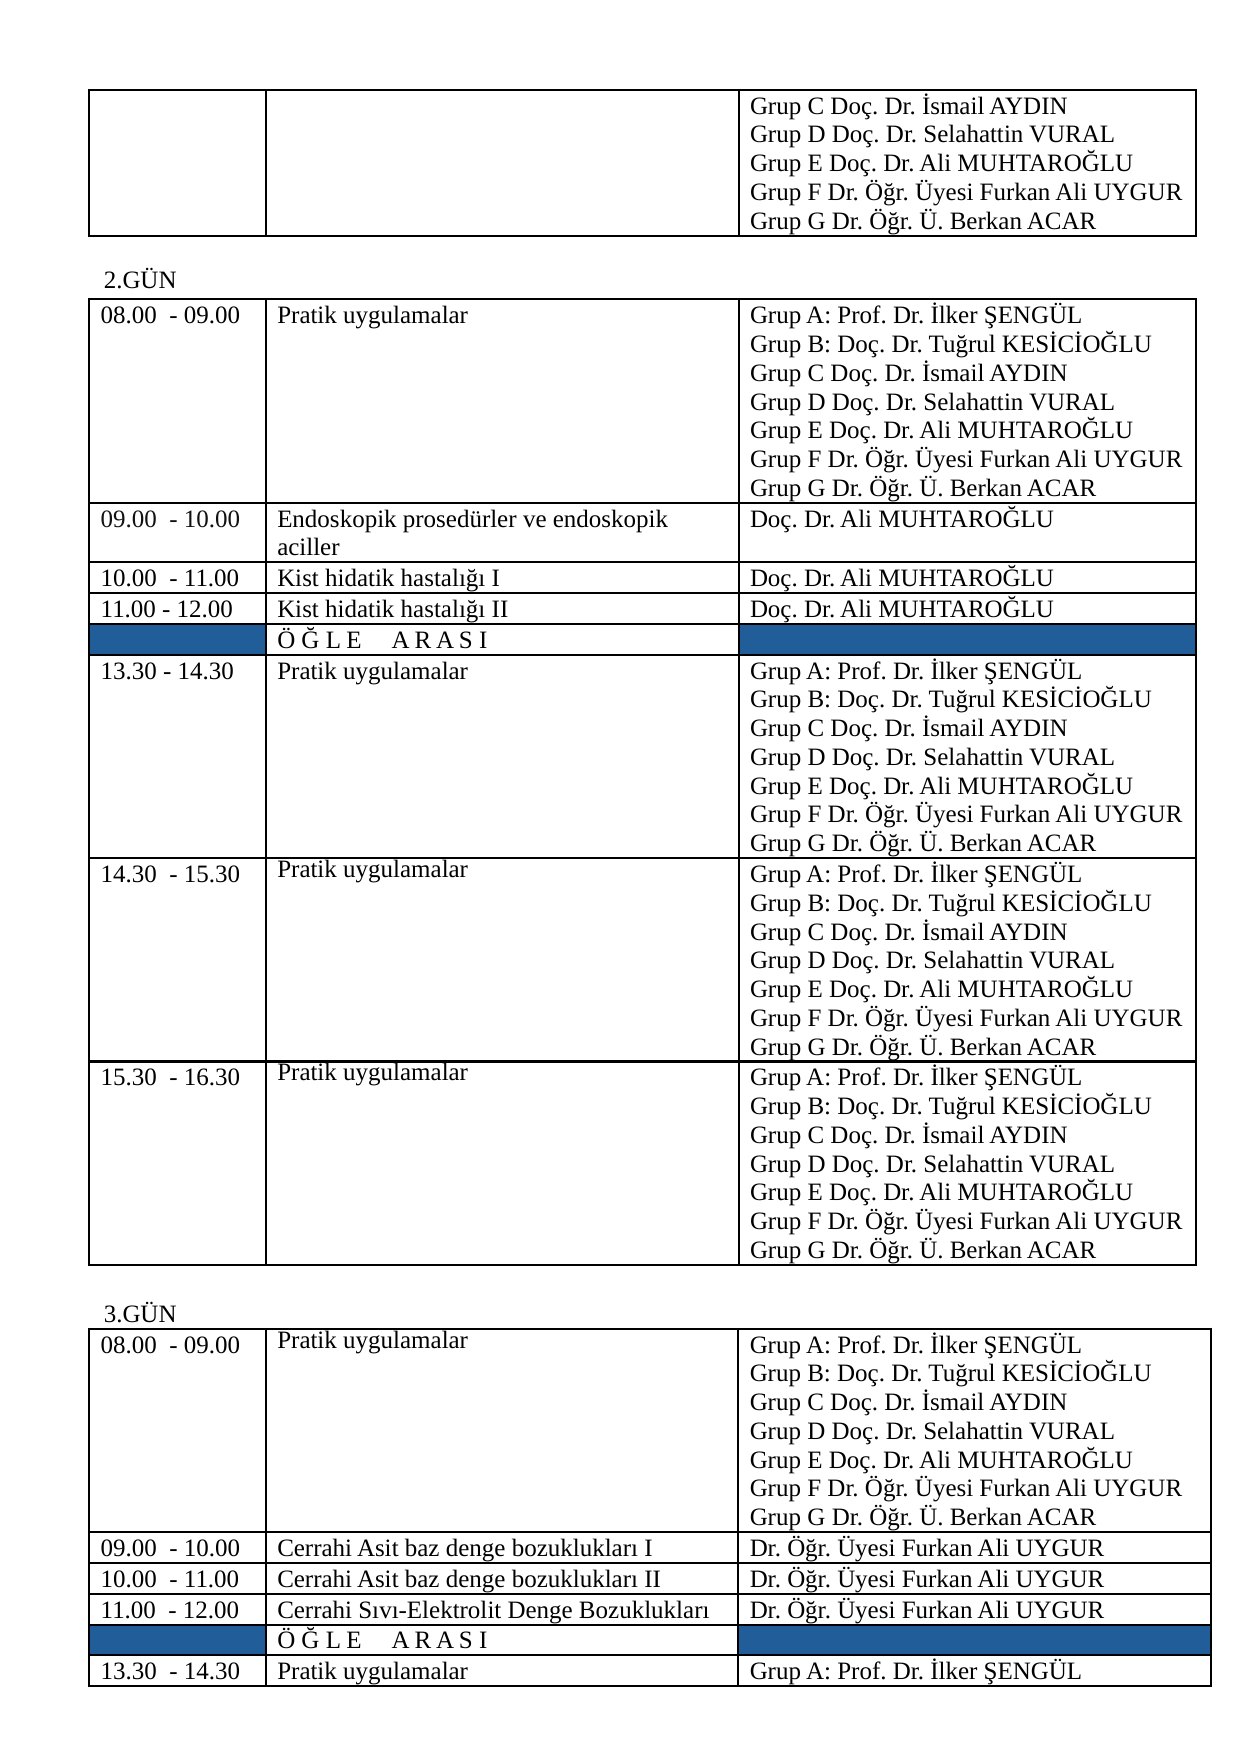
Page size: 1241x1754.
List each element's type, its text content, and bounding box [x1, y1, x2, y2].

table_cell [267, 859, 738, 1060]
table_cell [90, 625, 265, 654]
text 3.GÜN [103, 1299, 1167, 1328]
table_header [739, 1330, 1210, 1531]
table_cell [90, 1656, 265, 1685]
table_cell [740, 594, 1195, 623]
text 2.GÜN [103, 265, 1167, 294]
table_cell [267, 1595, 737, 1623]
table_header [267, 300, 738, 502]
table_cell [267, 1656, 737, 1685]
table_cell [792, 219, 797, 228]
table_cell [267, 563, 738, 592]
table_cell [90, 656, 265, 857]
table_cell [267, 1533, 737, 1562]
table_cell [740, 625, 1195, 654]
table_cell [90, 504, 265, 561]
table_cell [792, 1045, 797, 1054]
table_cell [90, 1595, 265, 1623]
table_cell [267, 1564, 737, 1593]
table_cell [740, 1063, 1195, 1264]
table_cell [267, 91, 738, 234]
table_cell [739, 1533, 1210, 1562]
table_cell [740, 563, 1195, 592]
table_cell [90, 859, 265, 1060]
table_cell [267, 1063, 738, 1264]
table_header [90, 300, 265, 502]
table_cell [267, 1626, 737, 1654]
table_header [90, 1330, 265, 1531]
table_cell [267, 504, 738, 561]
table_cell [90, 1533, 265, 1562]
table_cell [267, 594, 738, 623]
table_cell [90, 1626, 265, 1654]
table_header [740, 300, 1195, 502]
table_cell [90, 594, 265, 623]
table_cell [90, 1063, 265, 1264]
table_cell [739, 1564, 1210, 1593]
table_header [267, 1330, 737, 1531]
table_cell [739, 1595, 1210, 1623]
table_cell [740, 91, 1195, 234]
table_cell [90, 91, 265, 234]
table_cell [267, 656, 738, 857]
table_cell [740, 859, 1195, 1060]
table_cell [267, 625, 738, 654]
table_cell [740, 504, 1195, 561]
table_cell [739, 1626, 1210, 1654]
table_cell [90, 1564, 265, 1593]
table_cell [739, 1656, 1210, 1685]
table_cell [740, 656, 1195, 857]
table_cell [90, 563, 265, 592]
